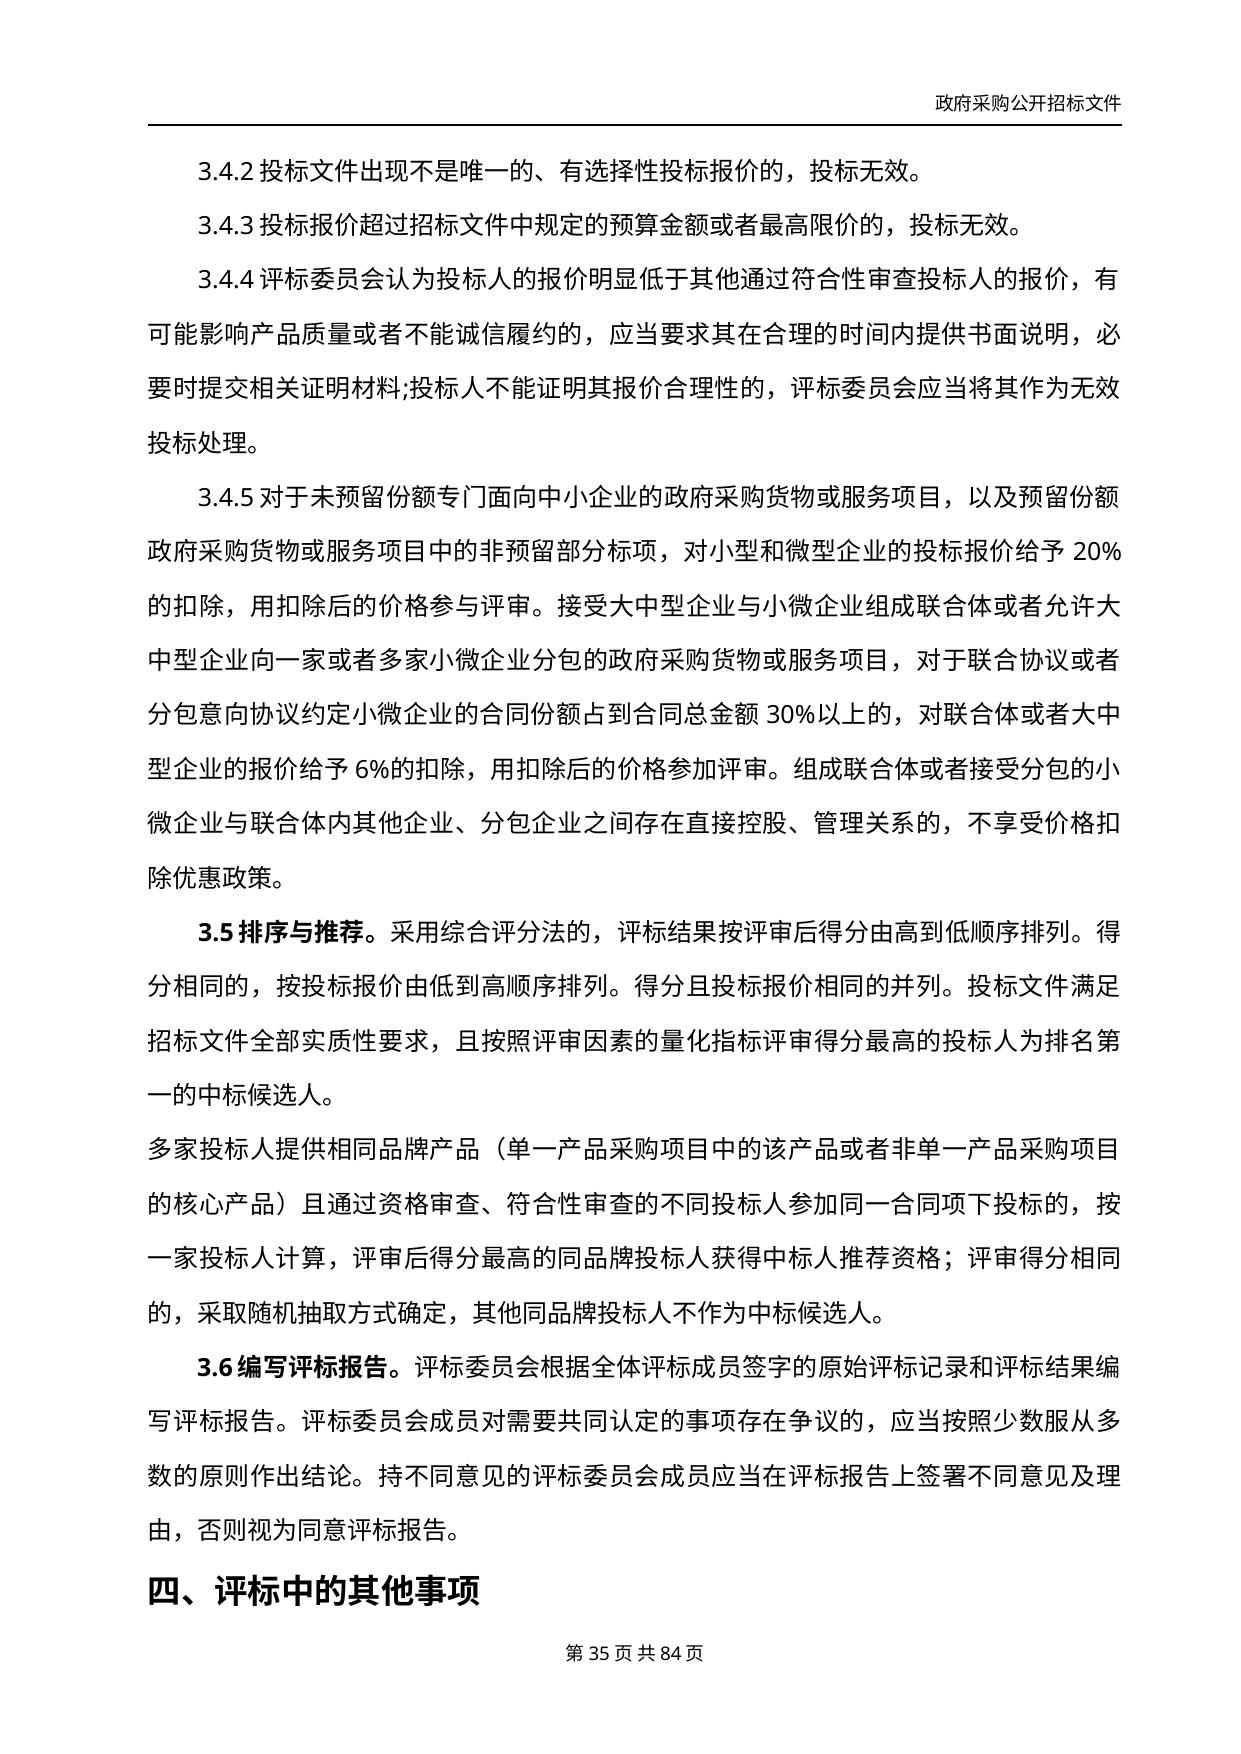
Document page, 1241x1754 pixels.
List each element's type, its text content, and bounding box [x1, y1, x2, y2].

text 3.4.4评标委员会认为投标人的报价明显低于其他通过符合性审查投标人的报价，有可能影响产品质量或者不能诚信履约的，应当要求其在合理的时间内提供书面说明，必要时提交相关证明材料;投标人不能证明其报价合理性的，评标委员会应当将其作为无效投标处理。 [148, 260, 1122, 459]
text 3.6编写评标报告。评标委员会根据全体评标成员签字的原始评标记录和评标结果编写评标报告。评标委员会成员对需要共同认定的事项存在争议的，应当按照少数服从多数的原则作出结论。持不同意见的评标委员会成员应当在评标报告上签署不同意见及理由，否则视为同意评标报告。 [148, 1347, 1122, 1547]
text 3.4.2投标文件出现不是唯一的、有选择性投标报价的，投标无效。 [148, 151, 1122, 187]
text 多家投标人提供相同品牌产品（单一产品采购项目中的该产品或者非单一产品采购项目的核心产品）且通过资格审查、符合性审查的不同投标人参加同一合同项下投标的，按一家投标人计算，评审后得分最高的同品牌投标人获得中标人推荐资格；评审得分相同的，采取随机抽取方式确定，其他同品牌投标人不作为中标候选人。 [148, 1130, 1122, 1329]
text 四、评标中的其他事项 [148, 1565, 1122, 1613]
text 3.5排序与推荐。采用综合评分法的，评标结果按评审后得分由高到低顺序排列。得分相同的，按投标报价由低到高顺序排列。得分且投标报价相同的并列。投标文件满足招标文件全部实质性要求，且按照评审因素的量化指标评审得分最高的投标人为排名第一的中标候选人。 [148, 912, 1122, 1112]
text 3.4.3投标报价超过招标文件中规定的预算金额或者最高限价的，投标无效。 [148, 206, 1122, 242]
text 3.4.5对于未预留份额专门面向中小企业的政府采购货物或服务项目，以及预留份额政府采购货物或服务项目中的非预留部分标项，对小型和微型企业的投标报价给予20%的扣除，用扣除后的价格参与评审。接受大中型企业与小微企业组成联合体或者允许大中型企业向一家或者多家小微企业分包的政府采购货物或服务项目，对于联合协议或者分包意向协议约定小微企业的合同份额占到合同总金额30%以上的，对联合体或者大中型企业的报价给予6%的扣除，用扣除后的价格参加评审。组成联合体或者接受分包的小微企业与联合体内其他企业、分包企业之间存在直接控股、管理关系的，不享受价格扣除优惠政策。 [148, 477, 1122, 894]
